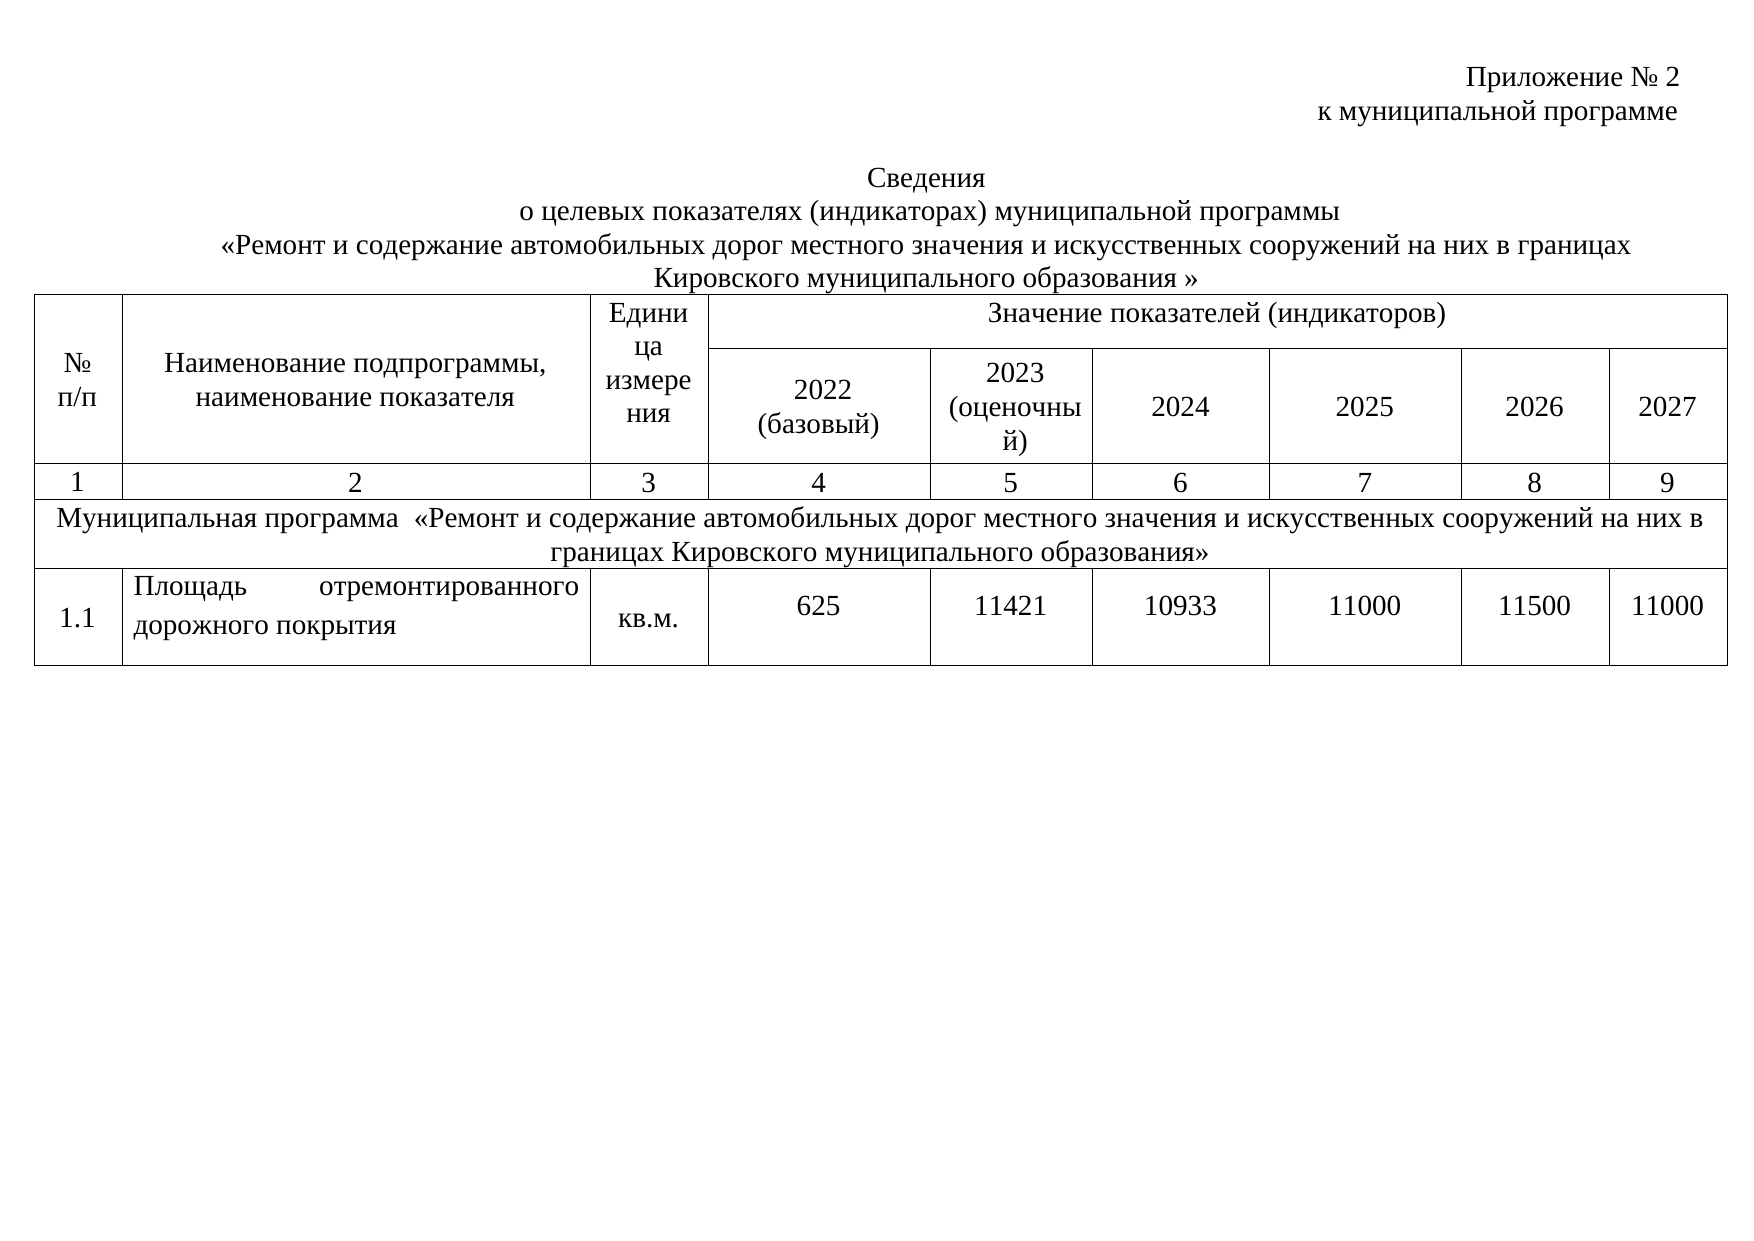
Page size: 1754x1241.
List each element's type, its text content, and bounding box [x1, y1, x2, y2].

table_cell 2026 [1462, 349, 1609, 463]
table_cell 11500 [1462, 569, 1609, 665]
table_cell 1.1 [35, 569, 122, 665]
table_cell 11000 [1270, 569, 1461, 665]
table_cell 8 [1462, 464, 1609, 499]
table_cell Муниципальная программа «Ремонт и содержание автомобильных дорог местного значения и искусственных сооружений на них в границах Кировского муниципального образования» [35, 500, 1727, 567]
table_cell 1 [35, 464, 122, 499]
table_cell 5 [931, 464, 1092, 499]
table_cell 10933 [1093, 569, 1269, 665]
table_cell 2023 (оценочный) [931, 349, 1092, 463]
table_cell 7 [1270, 464, 1461, 499]
table_cell 11000 [1610, 569, 1727, 665]
table_cell 3 [591, 464, 708, 499]
table_cell 6 [1093, 464, 1269, 499]
table_cell 2 [123, 464, 590, 499]
table_cell 4 [709, 464, 930, 499]
table_header Единица измерения [591, 295, 708, 463]
table_cell 9 [1610, 464, 1727, 499]
table_cell 2027 [1610, 349, 1727, 463]
text «Ремонт и содержание автомобильных дорог местного значения и искусственных сооружений на них в границах Кировского муниципального образования » [174, 227, 1678, 294]
table_cell 2025 [1270, 349, 1461, 463]
table_header Значение показателей (индикаторов) [709, 295, 1727, 348]
table_header Наименование подпрограммы, наименование показателя [123, 295, 590, 463]
text к муниципальной программе [1166, 93, 1678, 126]
table_cell 11421 [931, 569, 1092, 665]
table_header № п/п [35, 295, 122, 463]
table_cell 625 [709, 569, 930, 665]
text Приложение № 2 [1166, 59, 1680, 93]
text о целевых показателях (индикаторах) муниципальной программы [174, 193, 1678, 227]
text Сведения [174, 160, 1678, 193]
table_cell 2022 (базовый) [709, 349, 930, 463]
table_cell Площадь отремонтированного дорожного покрытия [123, 569, 590, 665]
table_cell кв.м. [591, 569, 708, 665]
table_cell 2024 [1093, 349, 1269, 463]
